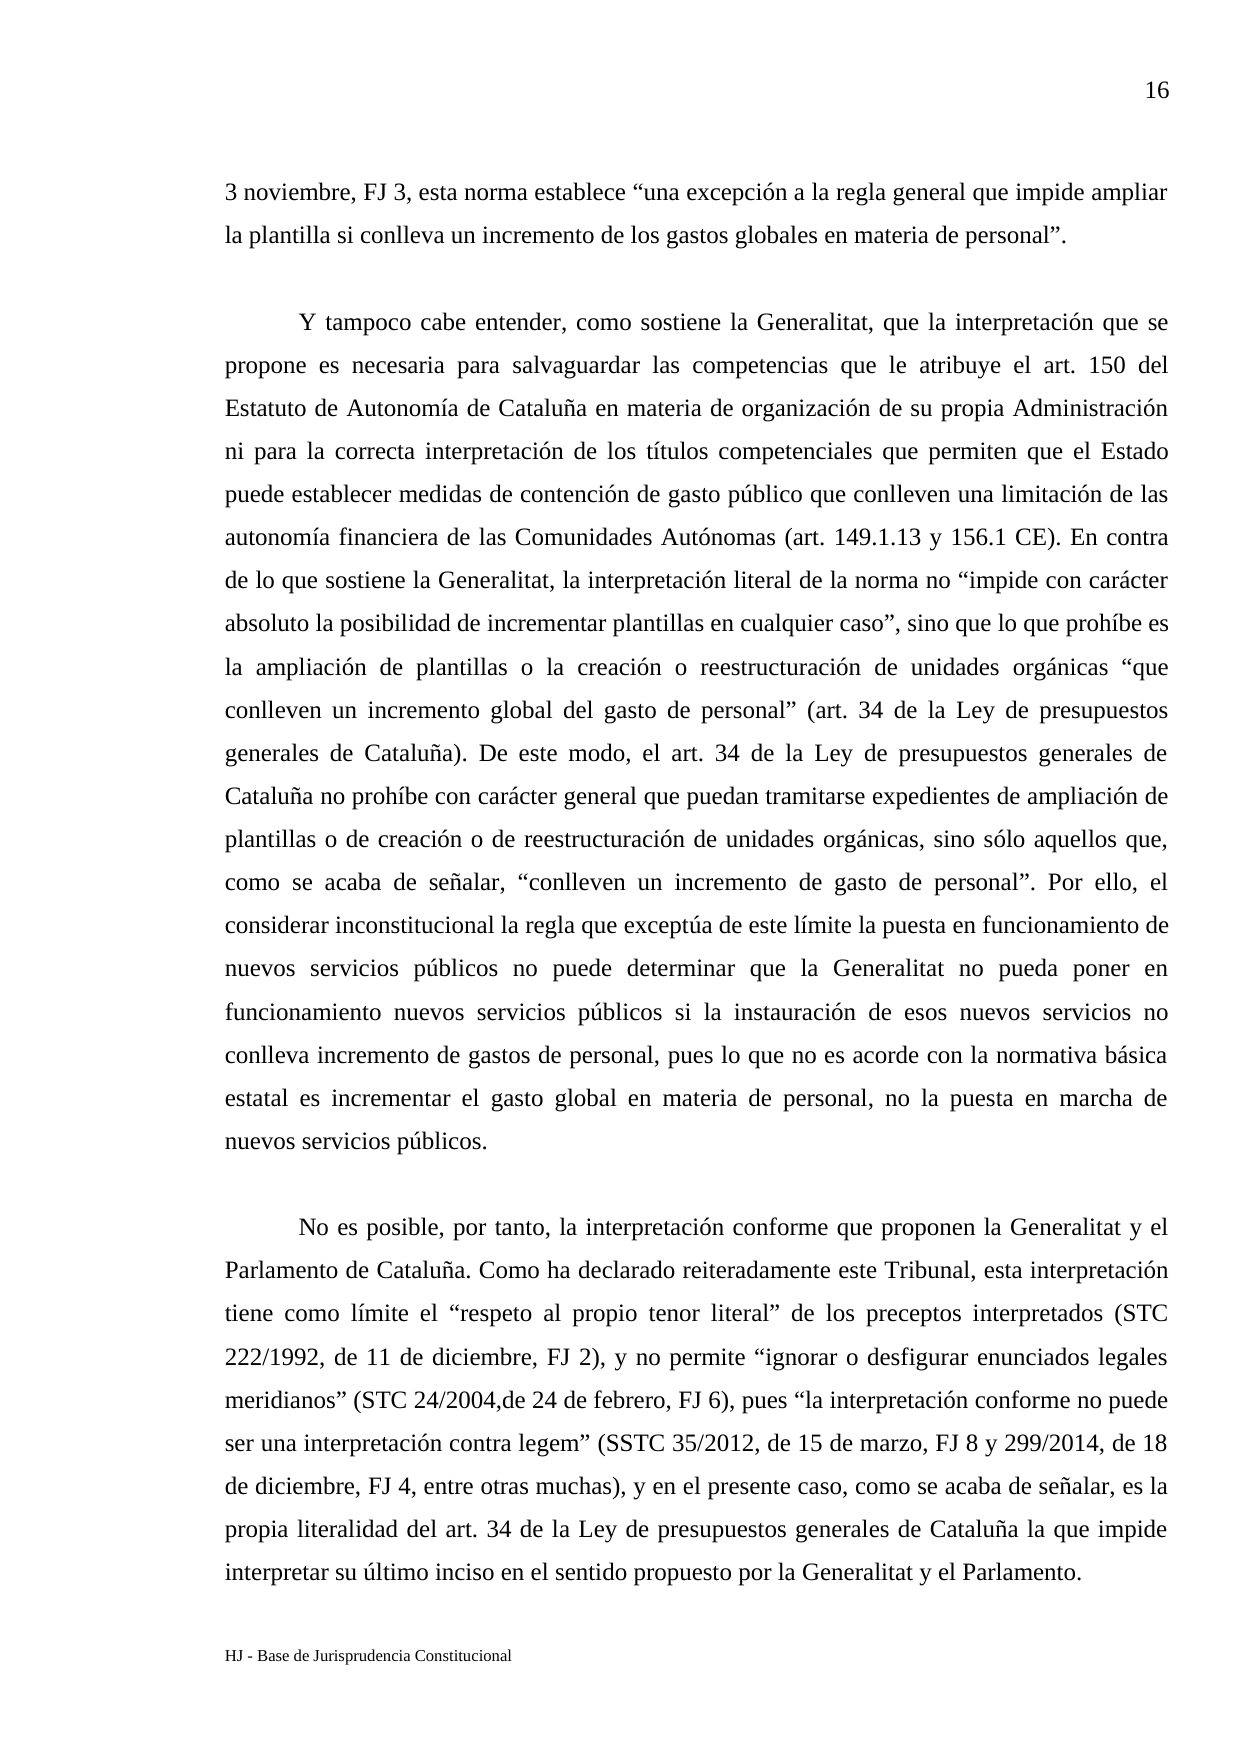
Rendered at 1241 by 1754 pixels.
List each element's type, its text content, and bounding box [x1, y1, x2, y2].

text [224, 177, 1169, 249]
text No es posible, por tanto, la interpretación conforme que proponen la Generalitat y el Parlamento de Cataluña. Como ha declarado reiteradamente este Tribunal, esta interpretación tiene como límite el “respeto al propio tenor literal” de los preceptos interpretados (STC 222/1992, de 11 de diciembre, FJ 2), y no permite “ignorar o desfigurar enunciados legales meridianos” (STC 24/2004,de 24 de febrero, FJ 6), pues “la interpretación conforme no puede ser una interpretación contra legem” (SSTC 35/2012, de 15 de marzo, FJ 8 y 299/2014, de 18 de diciembre, FJ 4, entre otras muchas), y en el presente caso, como se acaba de señalar, es la propia literalidad del art. 34 de la Ley de presupuestos generales de Cataluña la que impide interpretar su último inciso en el sentido propuesto por la Generalitat y el Parlamento. [224, 1212, 1169, 1586]
text Y tampoco cabe entender, como sostiene la Generalitat, que la interpretación que se propone es necesaria para salvaguardar las competencias que le atribuye el art. 150 del Estatuto de Autonomía de Cataluña en materia de organización de su propia Administración ni para la correcta interpretación de los títulos competenciales que permiten que el Estado puede establecer medidas de contención de gasto público que conlleven una limitación de las autonomía financiera de las Comunidades Autónomas (art. 149.1.13 y 156.1 CE). En contra de lo que sostiene la Generalitat, la interpretación literal de la norma no “impide con carácter absoluto la posibilidad de incrementar plantillas en cualquier caso”, sino que lo que prohíbe es la ampliación de plantillas o la creación o reestructuración de unidades orgánicas “que conlleven un incremento global del gasto de personal” (art. 34 de la Ley de presupuestos generales de Cataluña). De este modo, el art. 34 de la Ley de presupuestos generales de Cataluña no prohíbe con carácter general que puedan tramitarse expedientes de ampliación de plantillas o de creación o de reestructuración de unidades orgánicas, sino sólo aquellos que, como se acaba de señalar, “conlleven un incremento de gasto de personal”. Por ello, el considerar inconstitucional la regla que exceptúa de este límite la puesta en funcionamiento de nuevos servicios públicos no puede determinar que la Generalitat no pueda poner en funcionamiento nuevos servicios públicos si la instauración de esos nuevos servicios no conlleva incremento de gastos de personal, pues lo que no es acorde con la normativa básica estatal es incrementar el gasto global en materia de personal, no la puesta en marcha de nuevos servicios públicos. [224, 307, 1169, 1155]
